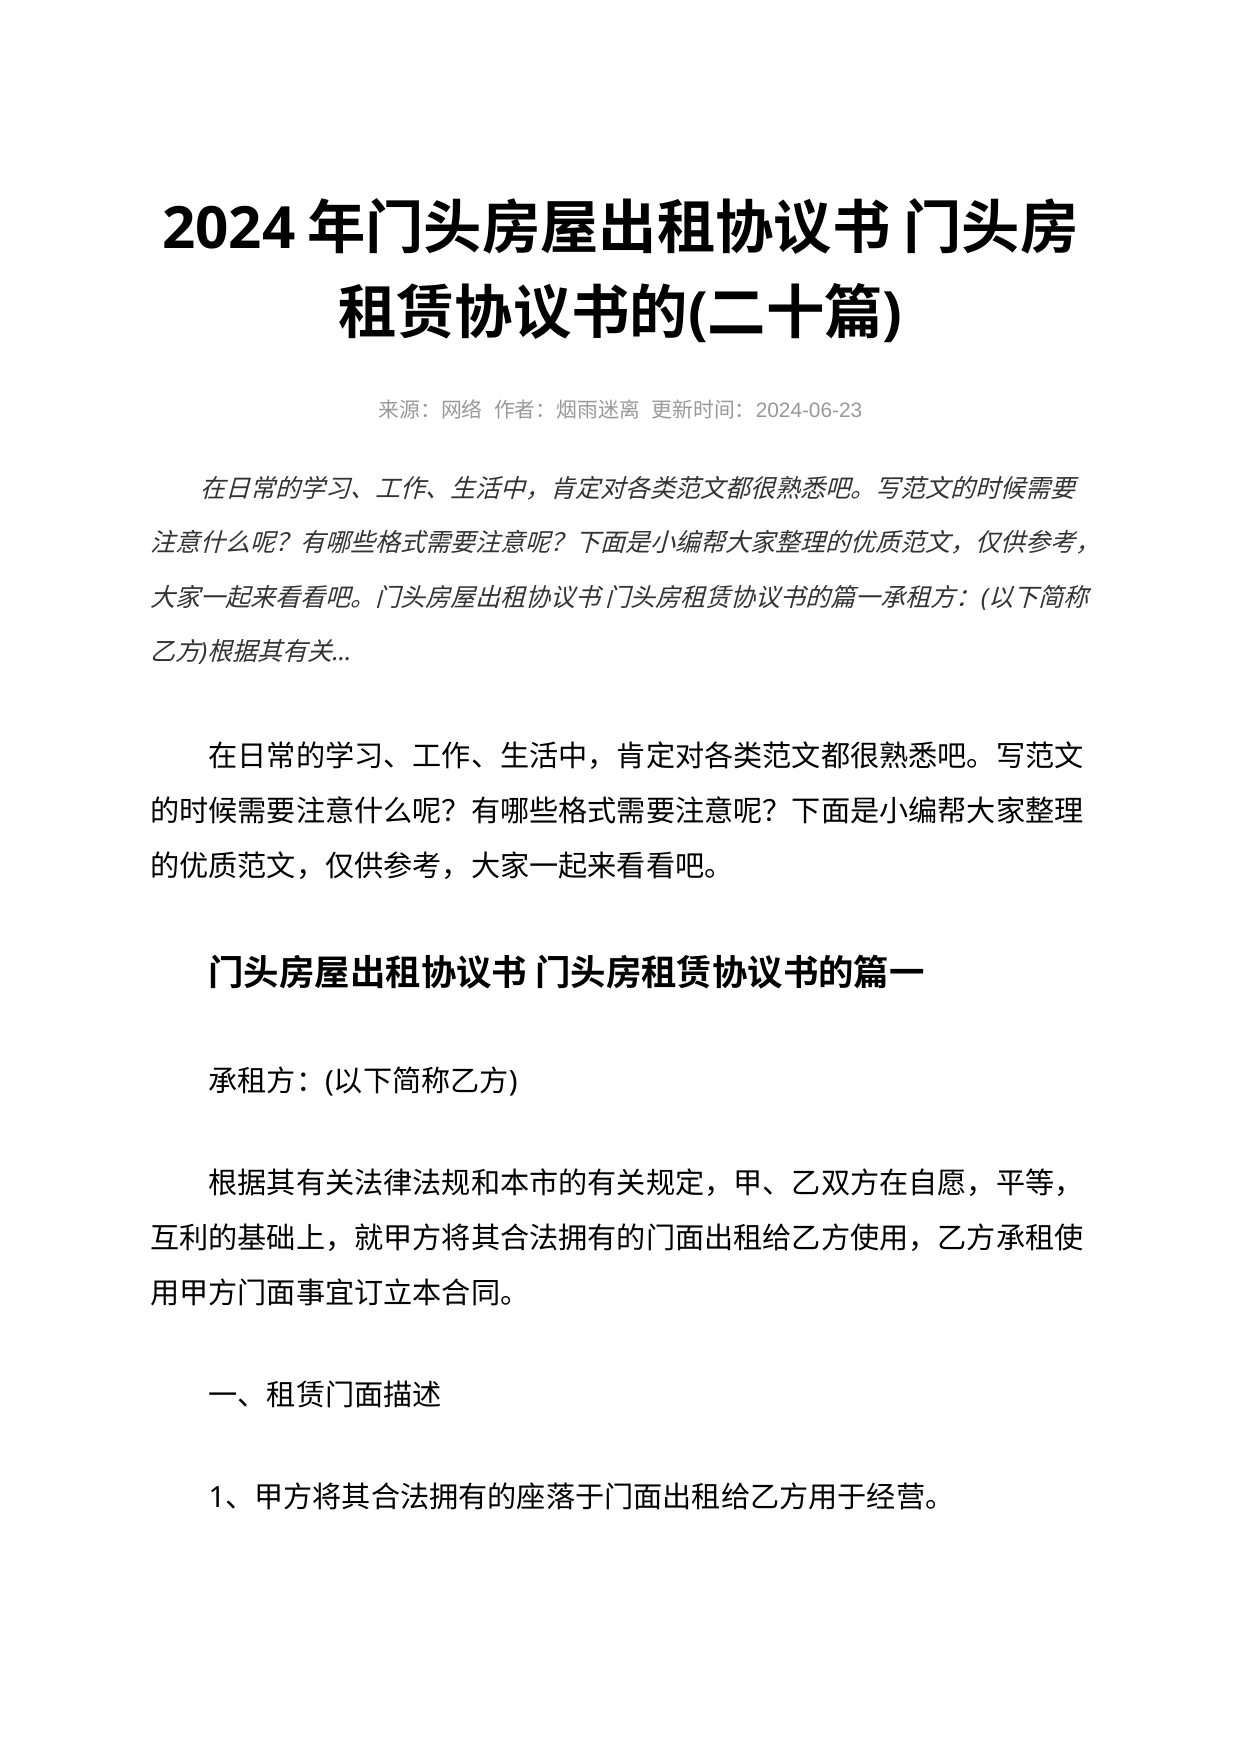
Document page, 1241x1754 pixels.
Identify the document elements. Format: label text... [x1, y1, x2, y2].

text 门头房屋出租协议书 门头房租赁协议书的篇一 [150, 944, 1090, 996]
subtitle 2024年门头房屋出租协议书 门头房租赁协议书的(二十篇) [150, 181, 1090, 351]
text 在日常的学习、工作、生活中，肯定对各类范文都很熟悉吧。写范文的时候需要注意什么呢？有哪些格式需要注意呢？下面是小编帮大家整理的优质范文，仅供参考，大家一起来看看吧。 [150, 733, 1090, 885]
text 根据其有关法律法规和本市的有关规定，甲、乙双方在自愿，平等，互利的基础上，就甲方将其合法拥有的门面出租给乙方使用，乙方承租使用甲方门面事宜订立本合同。 [150, 1160, 1090, 1312]
text 1、甲方将其合法拥有的座落于门面出租给乙方用于经营。 [150, 1473, 1090, 1516]
text 在日常的学习、工作、生活中，肯定对各类范文都很熟悉吧。写范文的时候需要注意什么呢？有哪些格式需要注意呢？下面是小编帮大家整理的优质范文，仅供参考，大家一起来看看吧。门头房屋出租协议书 门头房租赁协议书的篇一承租方：(以下简称乙方)根据其有关... [150, 468, 1090, 668]
text 承租方：(以下简称乙方) [150, 1058, 1090, 1100]
text 一、租赁门面描述 [150, 1371, 1090, 1414]
text 来源：网络 作者：烟雨迷离 更新时间：2024-06-23 [150, 398, 1090, 422]
